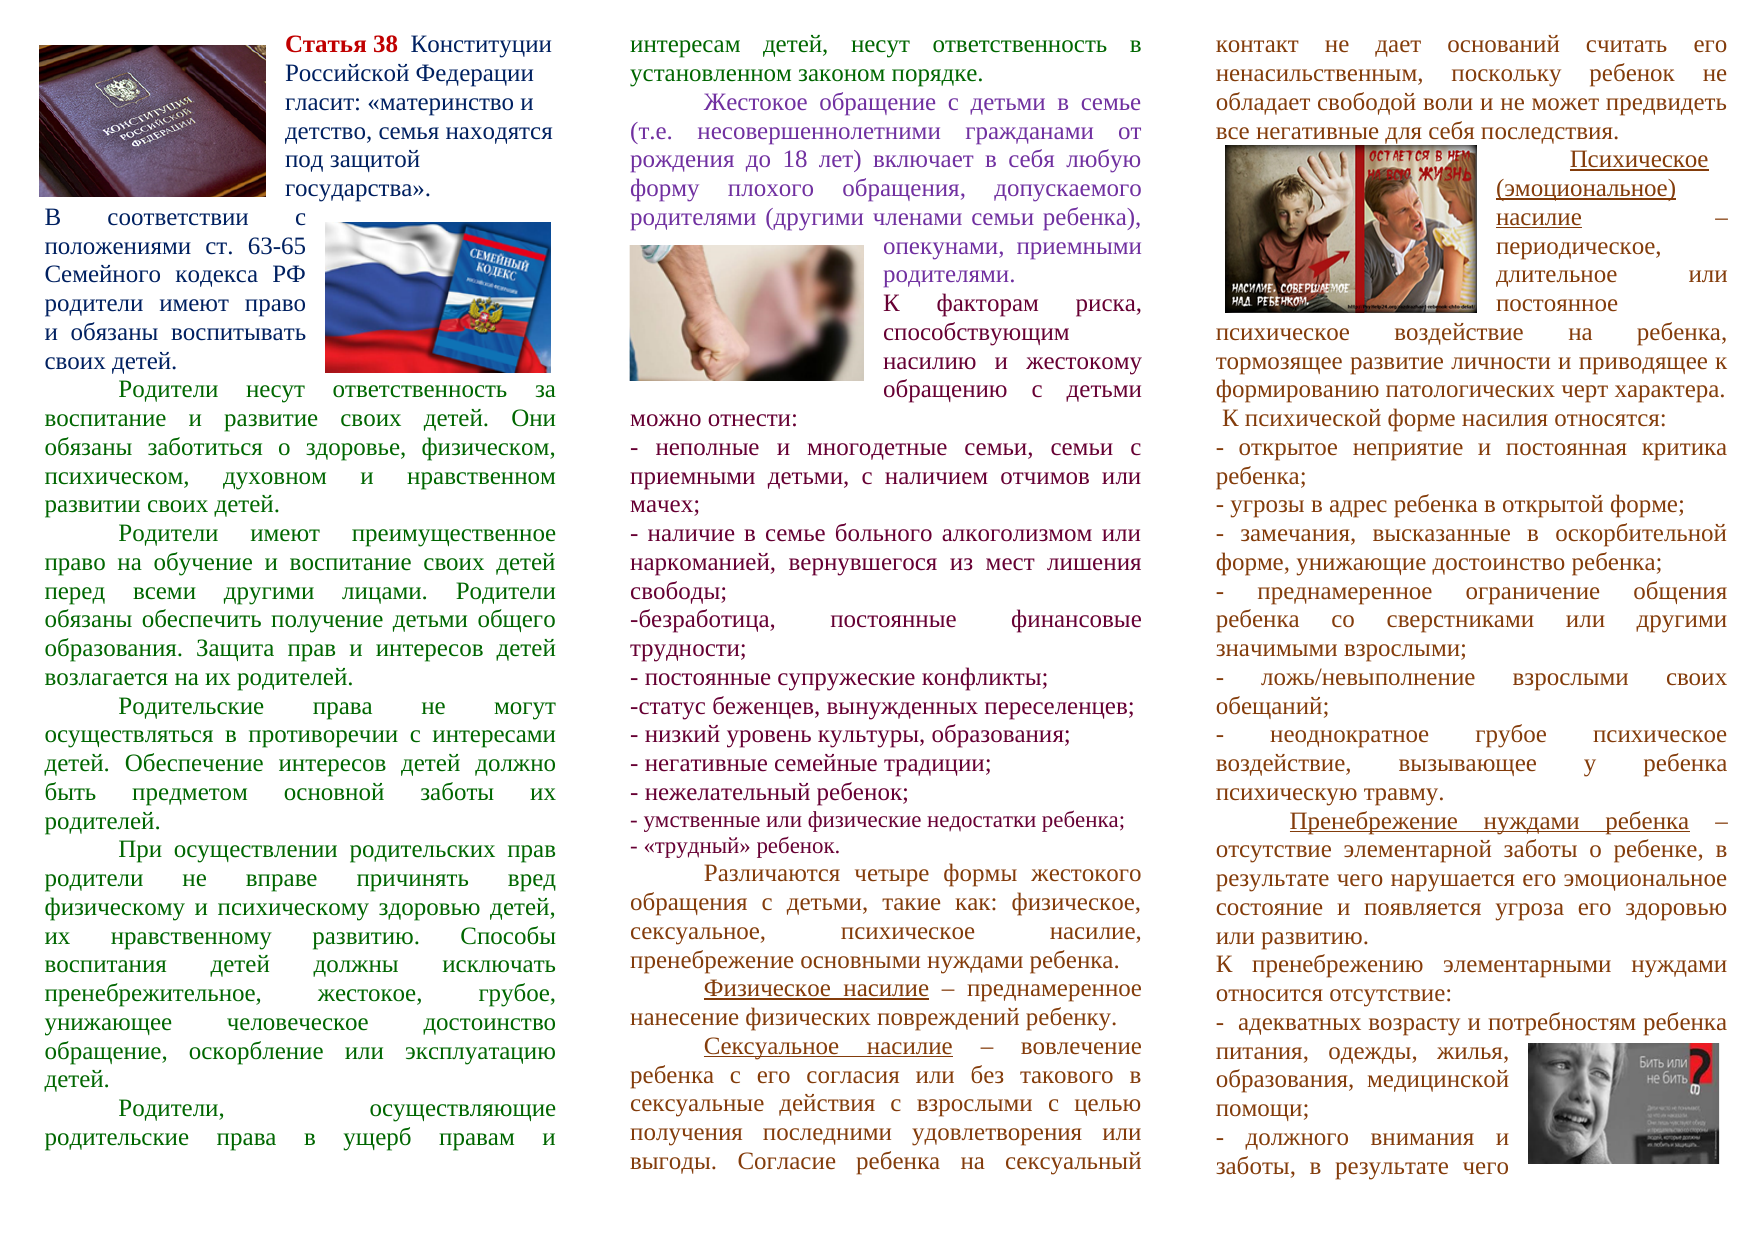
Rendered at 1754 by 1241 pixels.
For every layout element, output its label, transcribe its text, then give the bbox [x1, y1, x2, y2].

picture [325, 222, 551, 373]
text - преднамеренное ограничение общения ребенка со сверстниками или другими значимыми взрослыми; [1216, 576, 1728, 662]
text Жестокое обращение с детьми в семье (т.е. несовершеннолетними гражданами от рождения до 18 лет) включает в себя любую форму плохого обращения, допускаемого родителями (другими членами семьи ребенка), опекунами, приемными родителями. [630, 87, 1142, 288]
text -статус беженцев, вынужденных переселенцев; [630, 691, 1142, 719]
text Родительские права не могут осуществляться в противоречии с интересами детей. Обеспечение интересов детей должно быть предметом основной заботы их родителей. [44, 691, 556, 834]
text Родители несут ответственность за воспитание и развитие своих детей. Они обязаны заботиться о здоровье, физическом, психическом, духовном и нравственном развитии своих детей. [44, 374, 556, 518]
text Сексуальное насилие – вовлечение ребенка с его согласия или без такового в сексуальные действия с взрослыми с целью получения последними удовлетворения или выгоды. Согласие ребенка на сексуальный контакт не дает оснований считать его ненасильственным, поскольку ребенок не обладает свободой воли и не может предвидеть все негативные для себя последствия. [630, 1031, 1142, 1175]
text - должного внимания и заботы, в результате чего ребенок может стать жертвой несчастного случая. [1216, 1122, 1728, 1179]
text - негативные семейные традиции; [630, 748, 1142, 777]
text - неполные и многодетные семьи, семьи с приемными детьми, с наличием отчимов или мачех; [630, 432, 1142, 518]
text К психической форме насилия относятся: [1216, 403, 1728, 432]
text Сексуальное насилие – вовлечение ребенка с его согласия или без такового в сексуальные действия с взрослыми с целью получения последними удовлетворения или выгоды. Согласие ребенка на сексуальный контакт не дает оснований считать его ненасильственным, поскольку ребенок не обладает свободой воли и не может предвидеть все негативные для себя последствия. [1216, 29, 1728, 144]
text - наличие в семье больного алкоголизмом или наркоманией, вернувшегося из мест лишения свободы; [630, 518, 1142, 604]
text К пренебрежению элементарными нуждами относится отсутствие: [1216, 949, 1728, 1007]
text - умственные или физические недостатки ребенка; [630, 806, 1142, 832]
text К факторам риска, способствующим насилию и жестокому обращению с детьми можно отнести: [630, 288, 1142, 432]
text Родители, осуществляющие родительские права в ущерб правам и интересам детей, несут ответственность в установленном законом порядке. [630, 29, 1142, 87]
text Родители, осуществляющие родительские права в ущерб правам и интересам детей, несут ответственность в установленном законом порядке. [44, 1093, 556, 1151]
text - «трудный» ребенок. [630, 832, 1142, 858]
text -безработица, постоянные финансовые трудности; [630, 604, 1142, 662]
picture [39, 45, 266, 197]
text - низкий уровень культуры, образования; [630, 719, 1142, 748]
text - замечания, высказанные в оскорбительной форме, унижающие достоинство ребенка; [1216, 518, 1728, 576]
text - нежелательный ребенок; [630, 777, 1142, 806]
text - постоянные супружеские конфликты; [630, 662, 1142, 691]
text - ложь/невыполнение взрослыми своих обещаний; [1216, 662, 1728, 719]
picture [629, 245, 864, 381]
picture [1225, 145, 1477, 313]
text Родители имеют преимущественное право на обучение и воспитание своих детей перед всеми другими лицами. Родители обязаны обеспечить получение детьми общего образования. Защита прав и интересов детей возлагается на их родителей. [44, 518, 556, 691]
picture [1528, 1043, 1720, 1164]
text - открытое неприятие и постоянная критика ребенка; [1216, 432, 1728, 489]
text - неоднократное грубое психическое воздействие, вызывающее у ребенка психическую травму. [1216, 719, 1728, 806]
text Физическое насилие – преднамеренное нанесение физических повреждений ребенку. [630, 973, 1142, 1031]
text При осуществлении родительских прав родители не вправе причинять вред физическому и психическому здоровью детей, их нравственному развитию. Способы воспитания детей должны исключать пренебрежительное, жестокое, грубое, унижающее человеческое достоинство обращение, оскорбление или эксплуатацию детей. [44, 834, 556, 1093]
text Пренебрежение нуждами ребенка – отсутствие элементарной заботы о ребенке, в результате чего нарушается его эмоциональное состояние и появляется угроза его здоровью или развитию. [1216, 806, 1728, 949]
text Различаются четыре формы жестокого обращения с детьми, такие как: физическое, сексуальное, психическое насилие, пренебрежение основными нуждами ребенка. [630, 858, 1142, 973]
text - адекватных возрасту и потребностям ребенка питания, одежды, жилья, образования, медицинской помощи; [1216, 1007, 1728, 1122]
text - угрозы в адрес ребенка в открытой форме; [1216, 489, 1728, 518]
